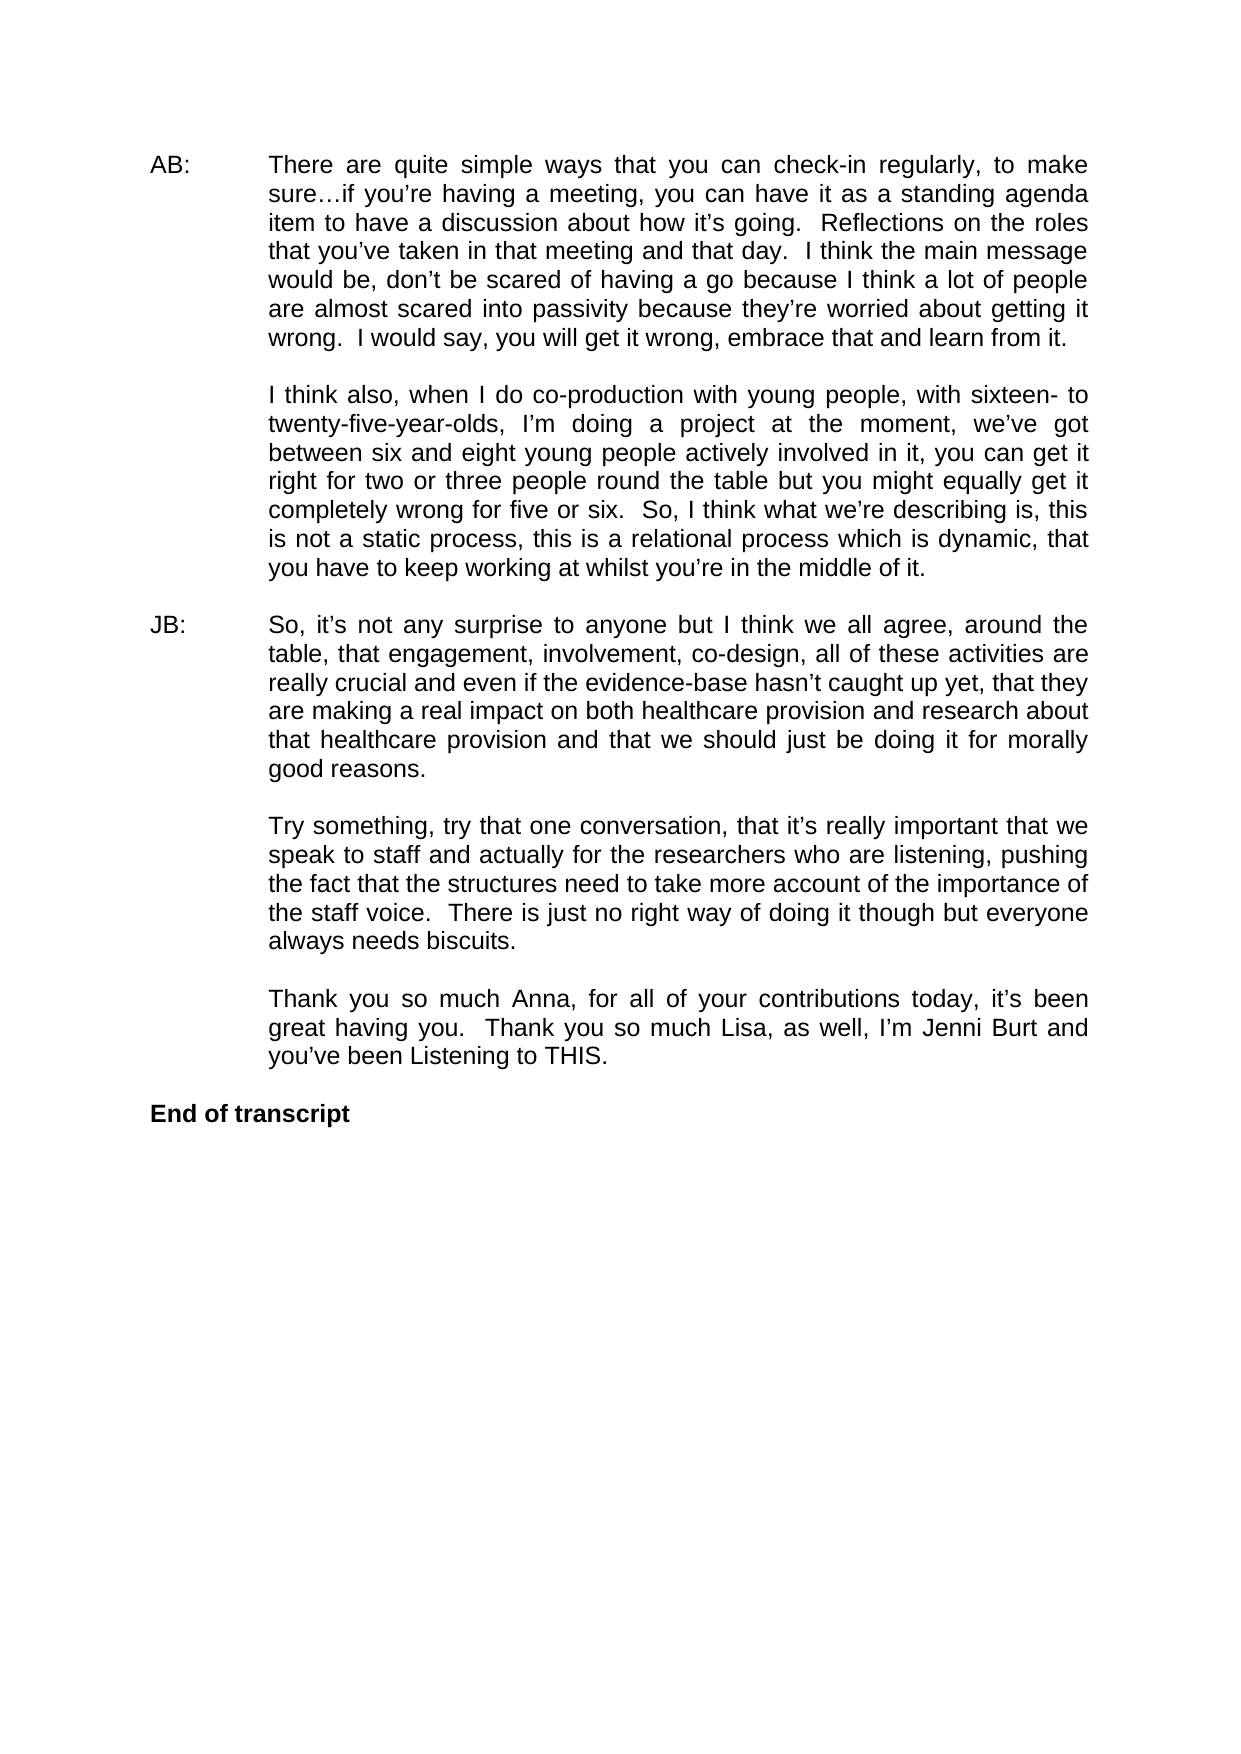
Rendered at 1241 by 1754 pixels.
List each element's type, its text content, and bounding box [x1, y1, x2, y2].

text Thank you so much Anna, for all of your contributions today, it’s been great having you. Thank you so much Lisa, as well, I’m Jenni Burt and you’ve been Listening to THIS. [268, 984, 1090, 1070]
text AB: There are quite simple ways that you can check-in regularly, to make sure…if you’re having a meeting, you can have it as a standing agenda item to have a discussion about how it’s going. Reflections on the roles that you’ve taken in that meeting and that day. I think the main message would be, don’t be scared of having a go because I think a lot of people are almost scared into passivity because they’re worried about getting it wrong. I would say, you will get it wrong, embrace that and learn from it. [150, 150, 1090, 351]
text End of transcript [150, 1099, 1090, 1127]
text I think also, when I do co-production with young people, with sixteen- to twenty-five-year-olds, I’m doing a project at the moment, we’ve got between six and eight young people actively involved in it, you can get it right for two or three people round the table but you might equally get it completely wrong for five or six. So, I think what we’re describing is, this is not a static process, this is a relational process which is dynamic, that you have to keep working at whilst you’re in the middle of it. [268, 380, 1090, 581]
text Try something, try that one conversation, that it’s really important that we speak to staff and actually for the researchers who are listening, pushing the fact that the structures need to take more account of the importance of the staff voice. There is just no right way of doing it though but everyone always needs biscuits. [268, 811, 1090, 955]
text JB: So, it’s not any surprise to anyone but I think we all agree, around the table, that engagement, involvement, co-design, all of these activities are really crucial and even if the evidence-base hasn’t caught up yet, that they are making a real impact on both healthcare provision and research about that healthcare provision and that we should just be doing it for morally good reasons. [150, 610, 1090, 782]
